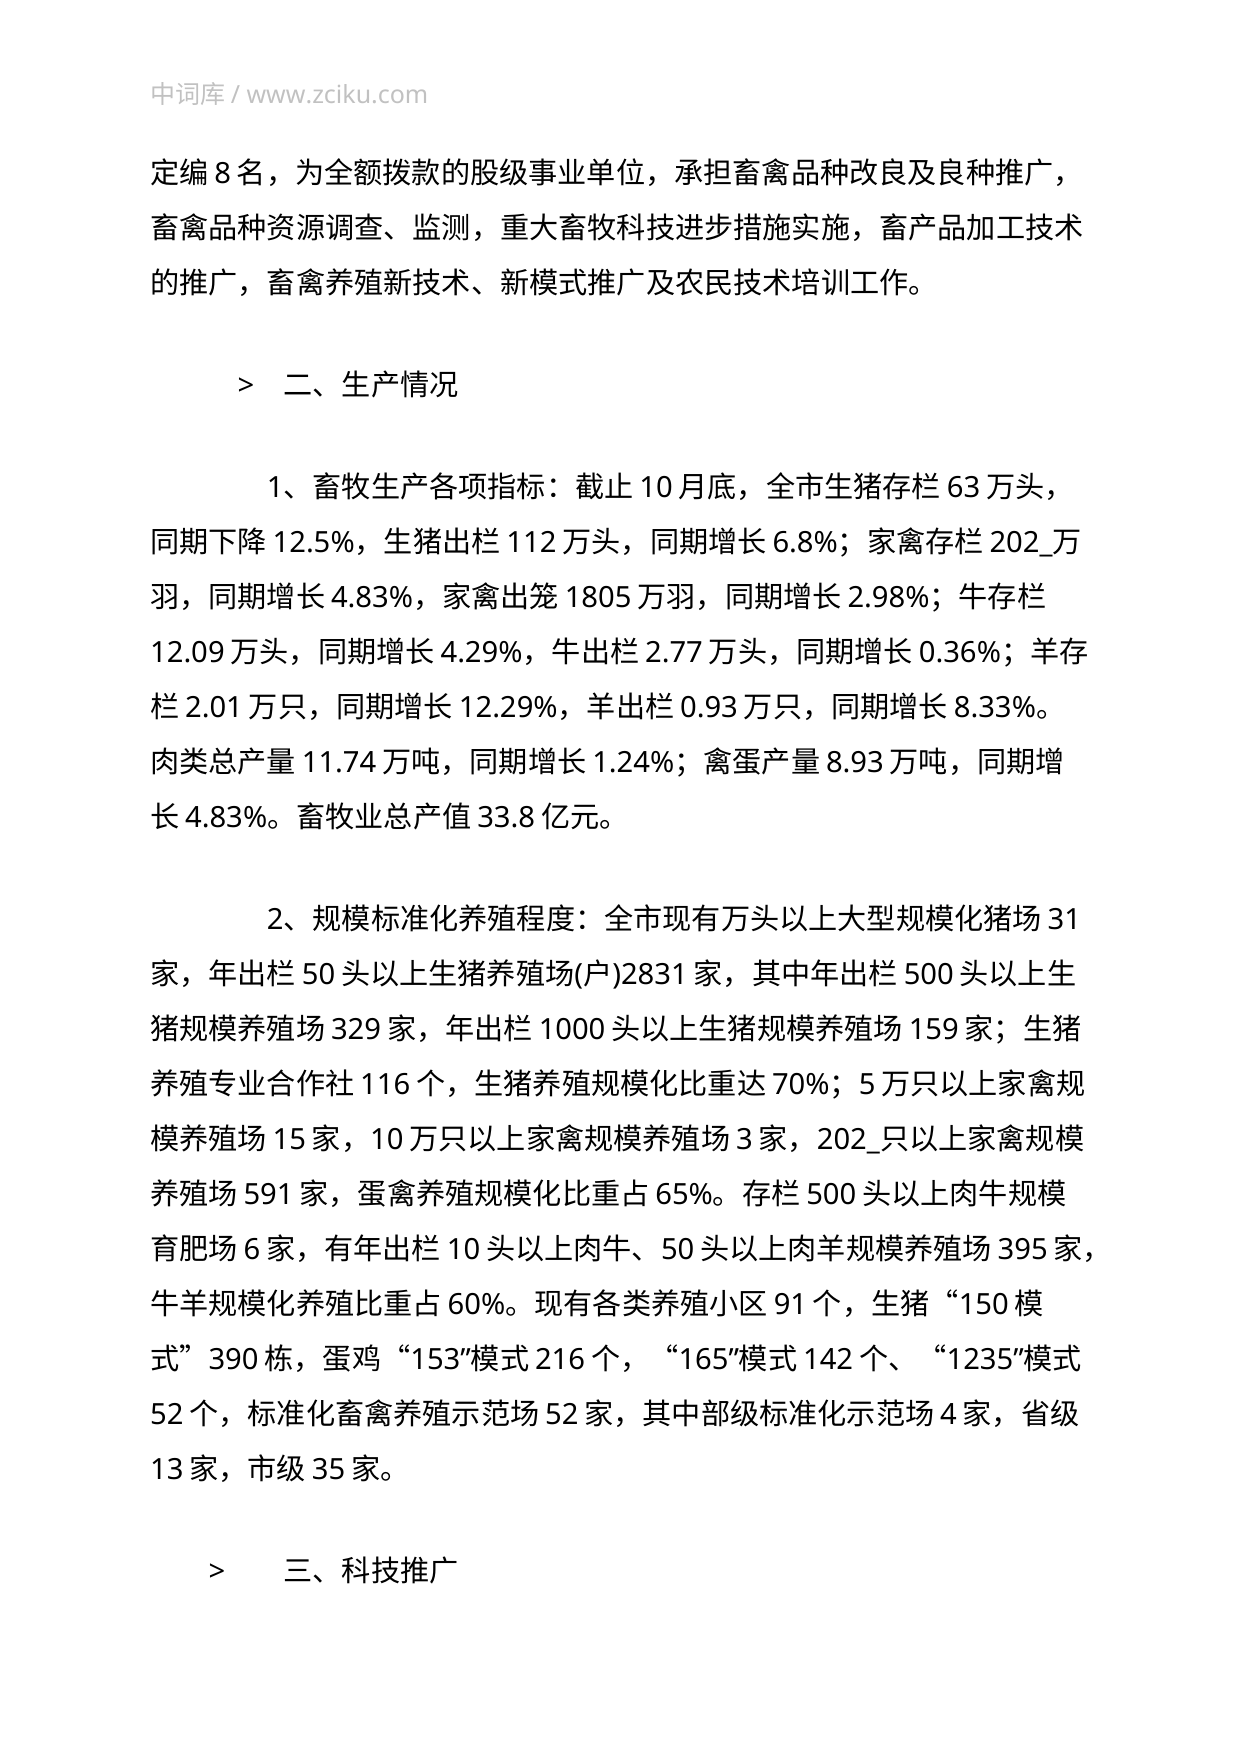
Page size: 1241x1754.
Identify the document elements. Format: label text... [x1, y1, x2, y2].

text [150, 150, 1090, 302]
text > 三、科技推广 [150, 1548, 1090, 1590]
text 1、畜牧生产各项指标：截止10月底，全市生猪存栏63万头，同期下降12.5%，生猪出栏112万头，同期增长6.8%；家禽存栏202_万羽，同期增长4.83%，家禽出笼1805万羽，同期增长2.98%；牛存栏12.09万头，同期增长4.29%，牛出栏2.77万头，同期增长0.36%；羊存栏2.01万只，同期增长12.29%，羊出栏0.93万只，同期增长8.33%。肉类总产量11.74万吨，同期增长1.24%；禽蛋产量8.93万吨，同期增长4.83%。畜牧业总产值33.8亿元。 [150, 464, 1090, 836]
text 2、规模标准化养殖程度：全市现有万头以上大型规模化猪场31家，年出栏50头以上生猪养殖场(户)2831家，其中年出栏500头以上生猪规模养殖场329家，年出栏1000头以上生猪规模养殖场159家；生猪养殖专业合作社116个，生猪养殖规模化比重达70%；5万只以上家禽规模养殖场15家，10万只以上家禽规模养殖场3家，202_只以上家禽规模养殖场591家，蛋禽养殖规模化比重占65%。存栏500头以上肉牛规模育肥场6家，有年出栏10头以上肉牛、50头以上肉羊规模养殖场395家，牛羊规模化养殖比重占60%。现有各类养殖小区91个，生猪“150模式”390栋，蛋鸡“153”模式216个，“165”模式142个、“1235”模式52个，标准化畜禽养殖示范场52家，其中部级标准化示范场4家，省级13家，市级35家。 [150, 896, 1090, 1488]
text > 二、生产情况 [150, 362, 1090, 404]
